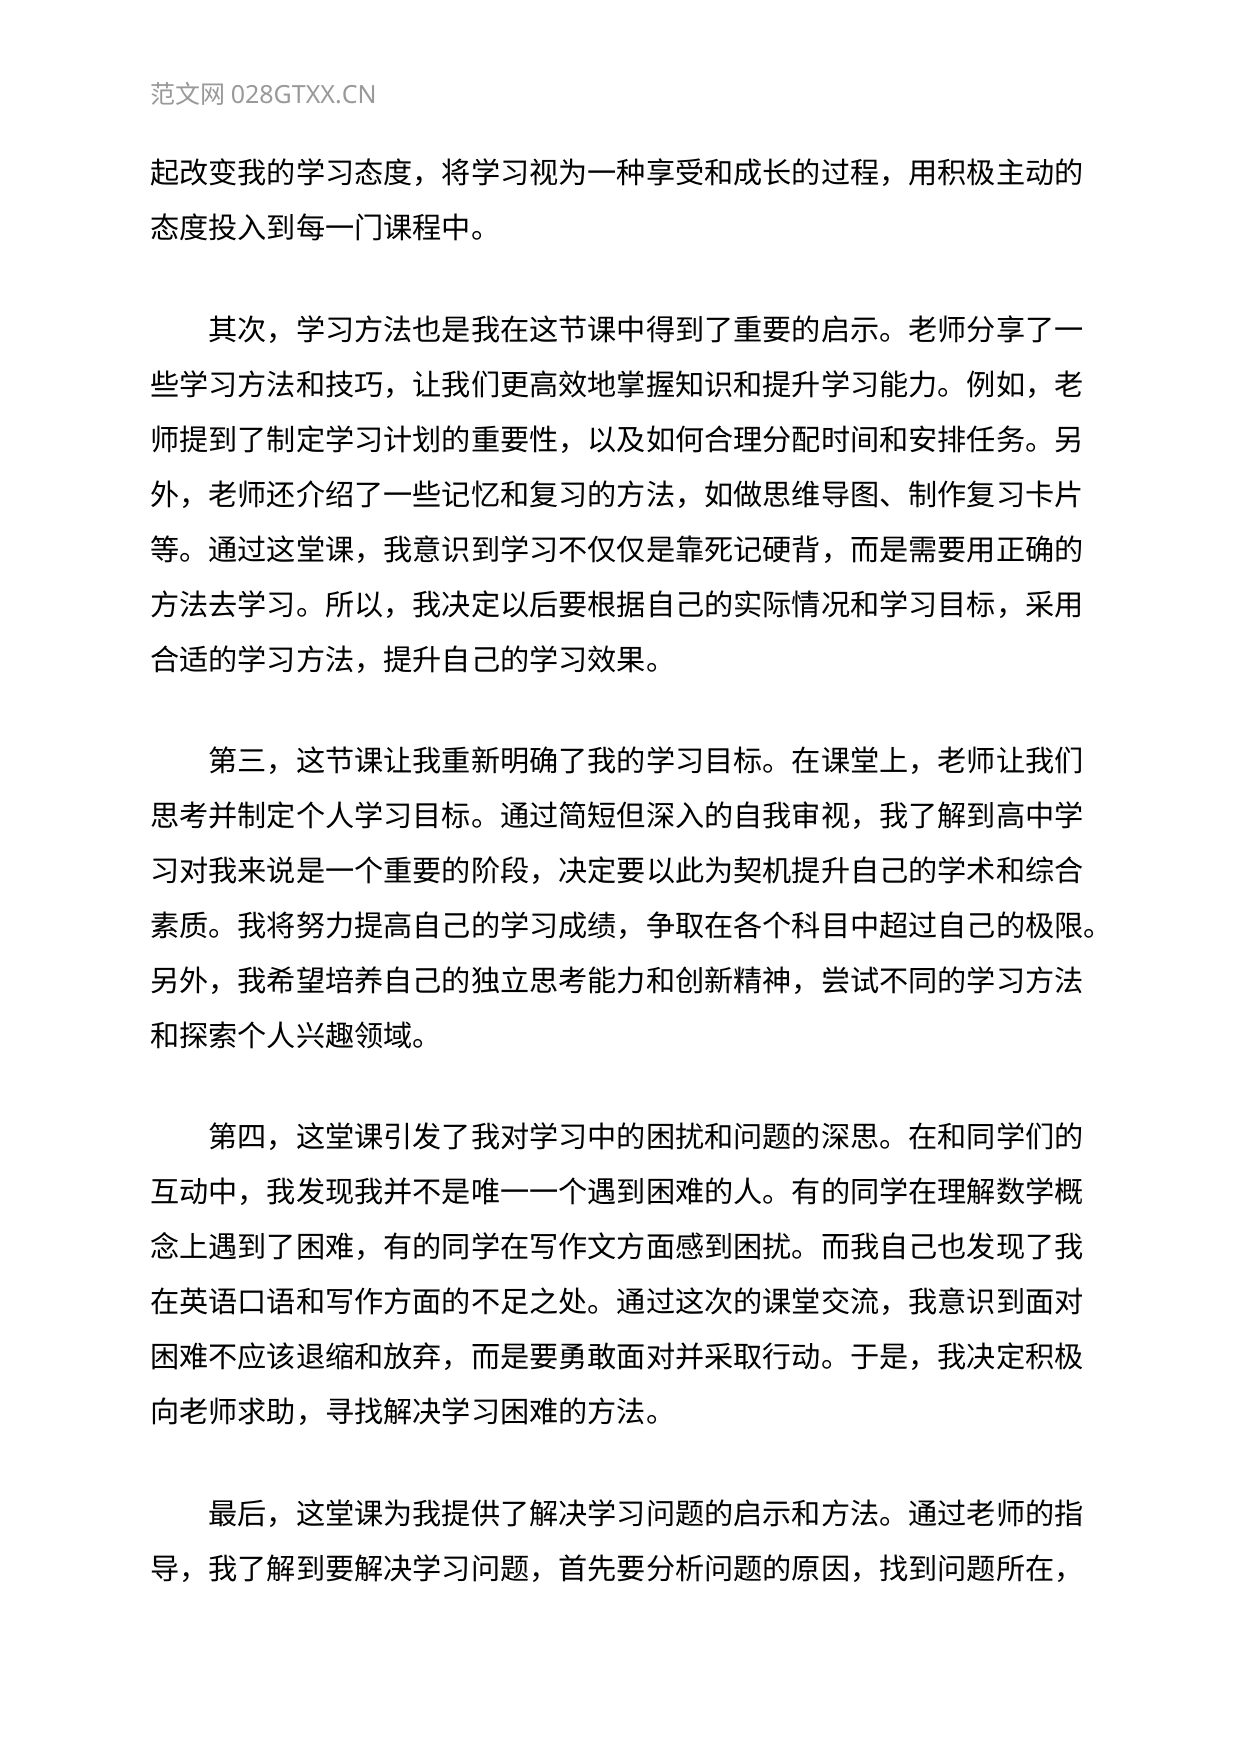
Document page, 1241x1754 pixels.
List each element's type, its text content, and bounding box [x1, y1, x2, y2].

text 第四，这堂课引发了我对学习中的困扰和问题的深思。在和同学们的互动中，我发现我并不是唯一一个遇到困难的人。有的同学在理解数学概念上遇到了困难，有的同学在写作文方面感到困扰。而我自己也发现了我在英语口语和写作方面的不足之处。通过这次的课堂交流，我意识到面对困难不应该退缩和放弃，而是要勇敢面对并采取行动。于是，我决定积极向老师求助，寻找解决学习困难的方法。 [150, 1114, 1090, 1431]
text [150, 1490, 1090, 1587]
text 其次，学习方法也是我在这节课中得到了重要的启示。老师分享了一些学习方法和技巧，让我们更高效地掌握知识和提升学习能力。例如，老师提到了制定学习计划的重要性，以及如何合理分配时间和安排任务。另外，老师还介绍了一些记忆和复习的方法，如做思维导图、制作复习卡片等。通过这堂课，我意识到学习不仅仅是靠死记硬背，而是需要用正确的方法去学习。所以，我决定以后要根据自己的实际情况和学习目标，采用合适的学习方法，提升自己的学习效果。 [150, 307, 1090, 678]
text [150, 150, 1090, 247]
text 第三，这节课让我重新明确了我的学习目标。在课堂上，老师让我们思考并制定个人学习目标。通过简短但深入的自我审视，我了解到高中学习对我来说是一个重要的阶段，决定要以此为契机提升自己的学术和综合素质。我将努力提高自己的学习成绩，争取在各个科目中超过自己的极限。另外，我希望培养自己的独立思考能力和创新精神，尝试不同的学习方法和探索个人兴趣领域。 [150, 738, 1090, 1054]
